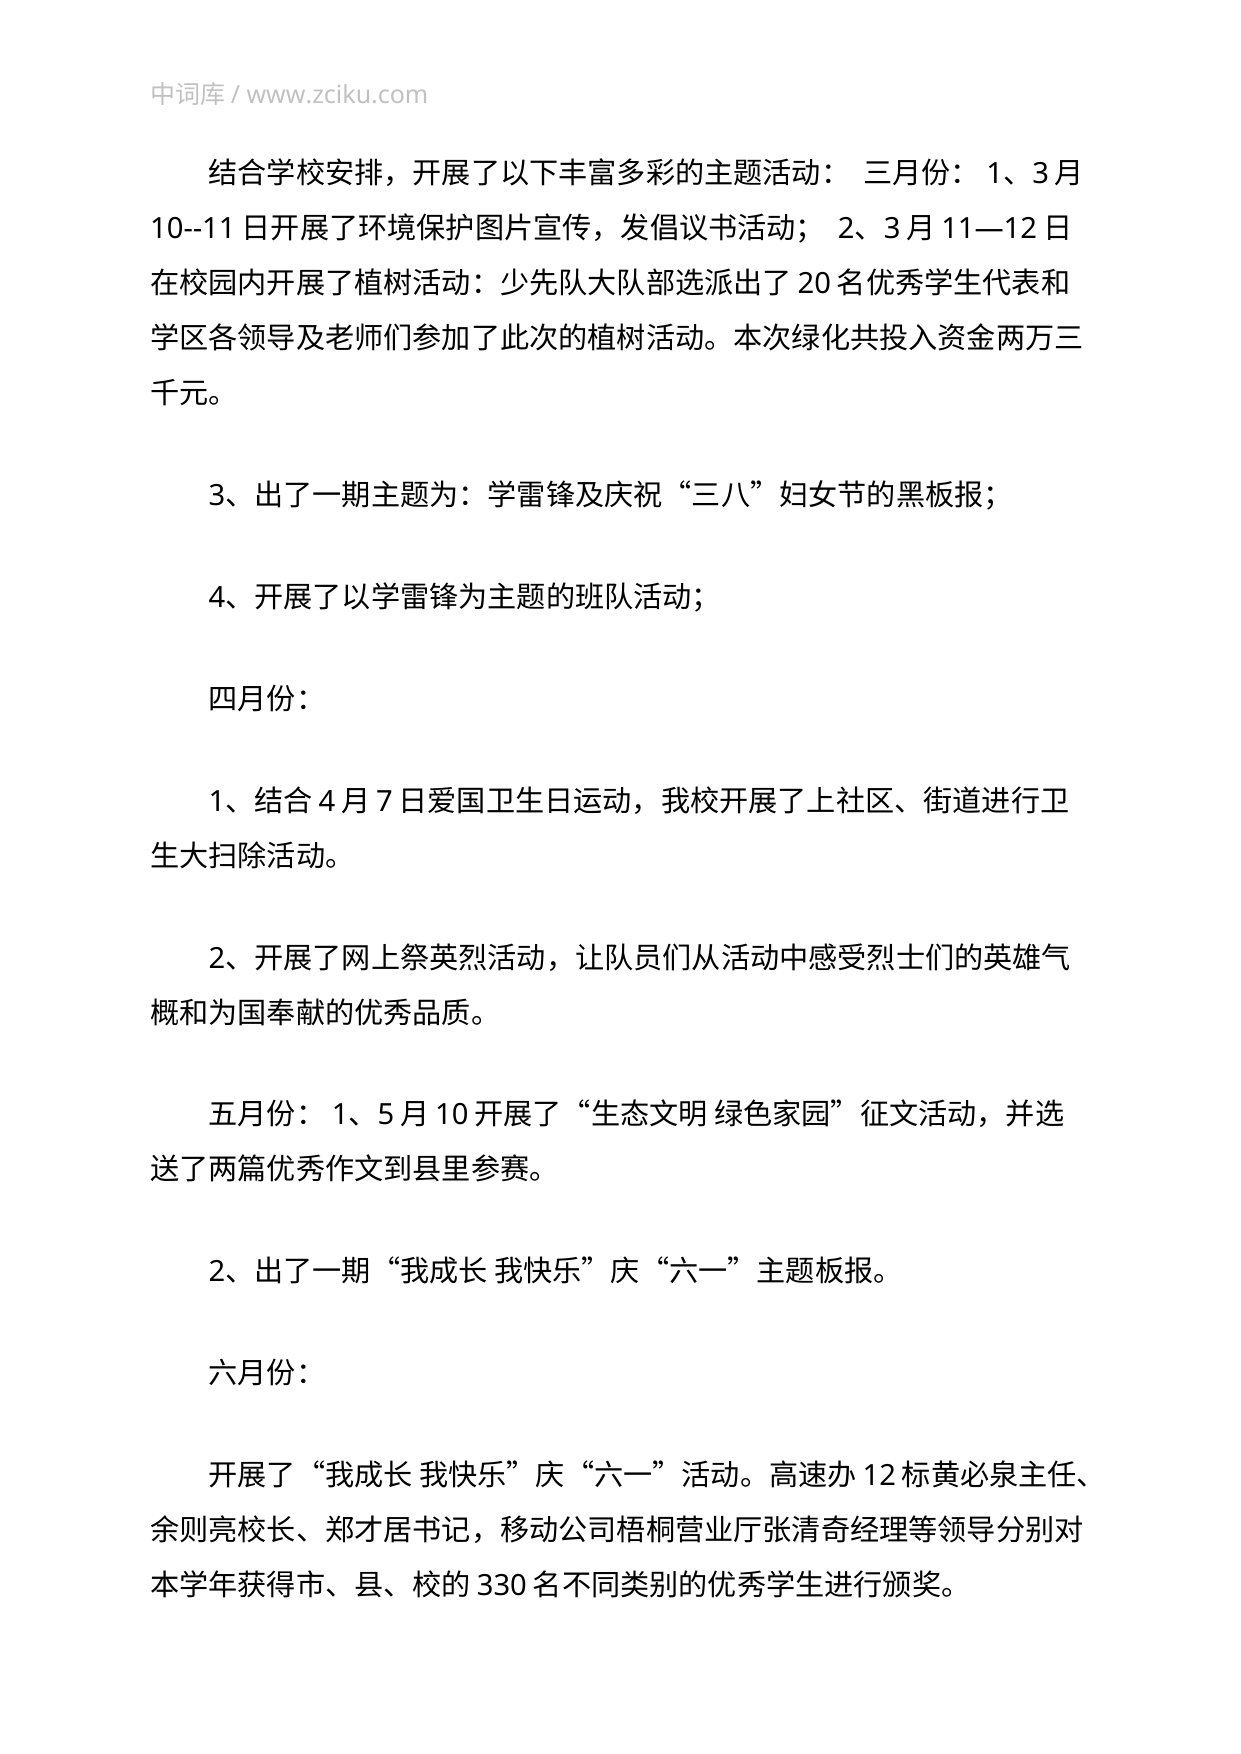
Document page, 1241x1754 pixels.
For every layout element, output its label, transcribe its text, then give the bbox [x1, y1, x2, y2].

text 五月份： 1、5月10开展了“生态文明 绿色家园”征文活动，并选送了两篇优秀作文到县里参赛。 [150, 1091, 1090, 1188]
text 结合学校安排，开展了以下丰富多彩的主题活动： 三月份： 1、3月10--11日开展了环境保护图片宣传，发倡议书活动； 2、3月11—12日在校园内开展了植树活动：少先队大队部选派出了20名优秀学生代表和学区各领导及老师们参加了此次的植树活动。本次绿化共投入资金两万三千元。 [150, 150, 1090, 412]
text 四月份： [150, 676, 1090, 718]
text 开展了“我成长 我快乐”庆“六一”活动。高速办12标黄必泉主任、余则亮校长、郑才居书记，移动公司梧桐营业厅张清奇经理等领导分别对本学年获得市、县、校的330名不同类别的优秀学生进行颁奖。 [150, 1451, 1090, 1604]
text 2、出了一期“我成长 我快乐”庆“六一”主题板报。 [150, 1248, 1090, 1290]
text 3、出了一期主题为：学雷锋及庆祝“三八”妇女节的黑板报； [150, 472, 1090, 514]
text 4、开展了以学雷锋为主题的班队活动； [150, 574, 1090, 616]
text 六月份： [150, 1350, 1090, 1392]
text 1、结合4月7日爱国卫生日运动，我校开展了上社区、街道进行卫生大扫除活动。 [150, 777, 1090, 875]
text 2、开展了网上祭英烈活动，让队员们从活动中感受烈士们的英雄气概和为国奉献的优秀品质。 [150, 934, 1090, 1031]
